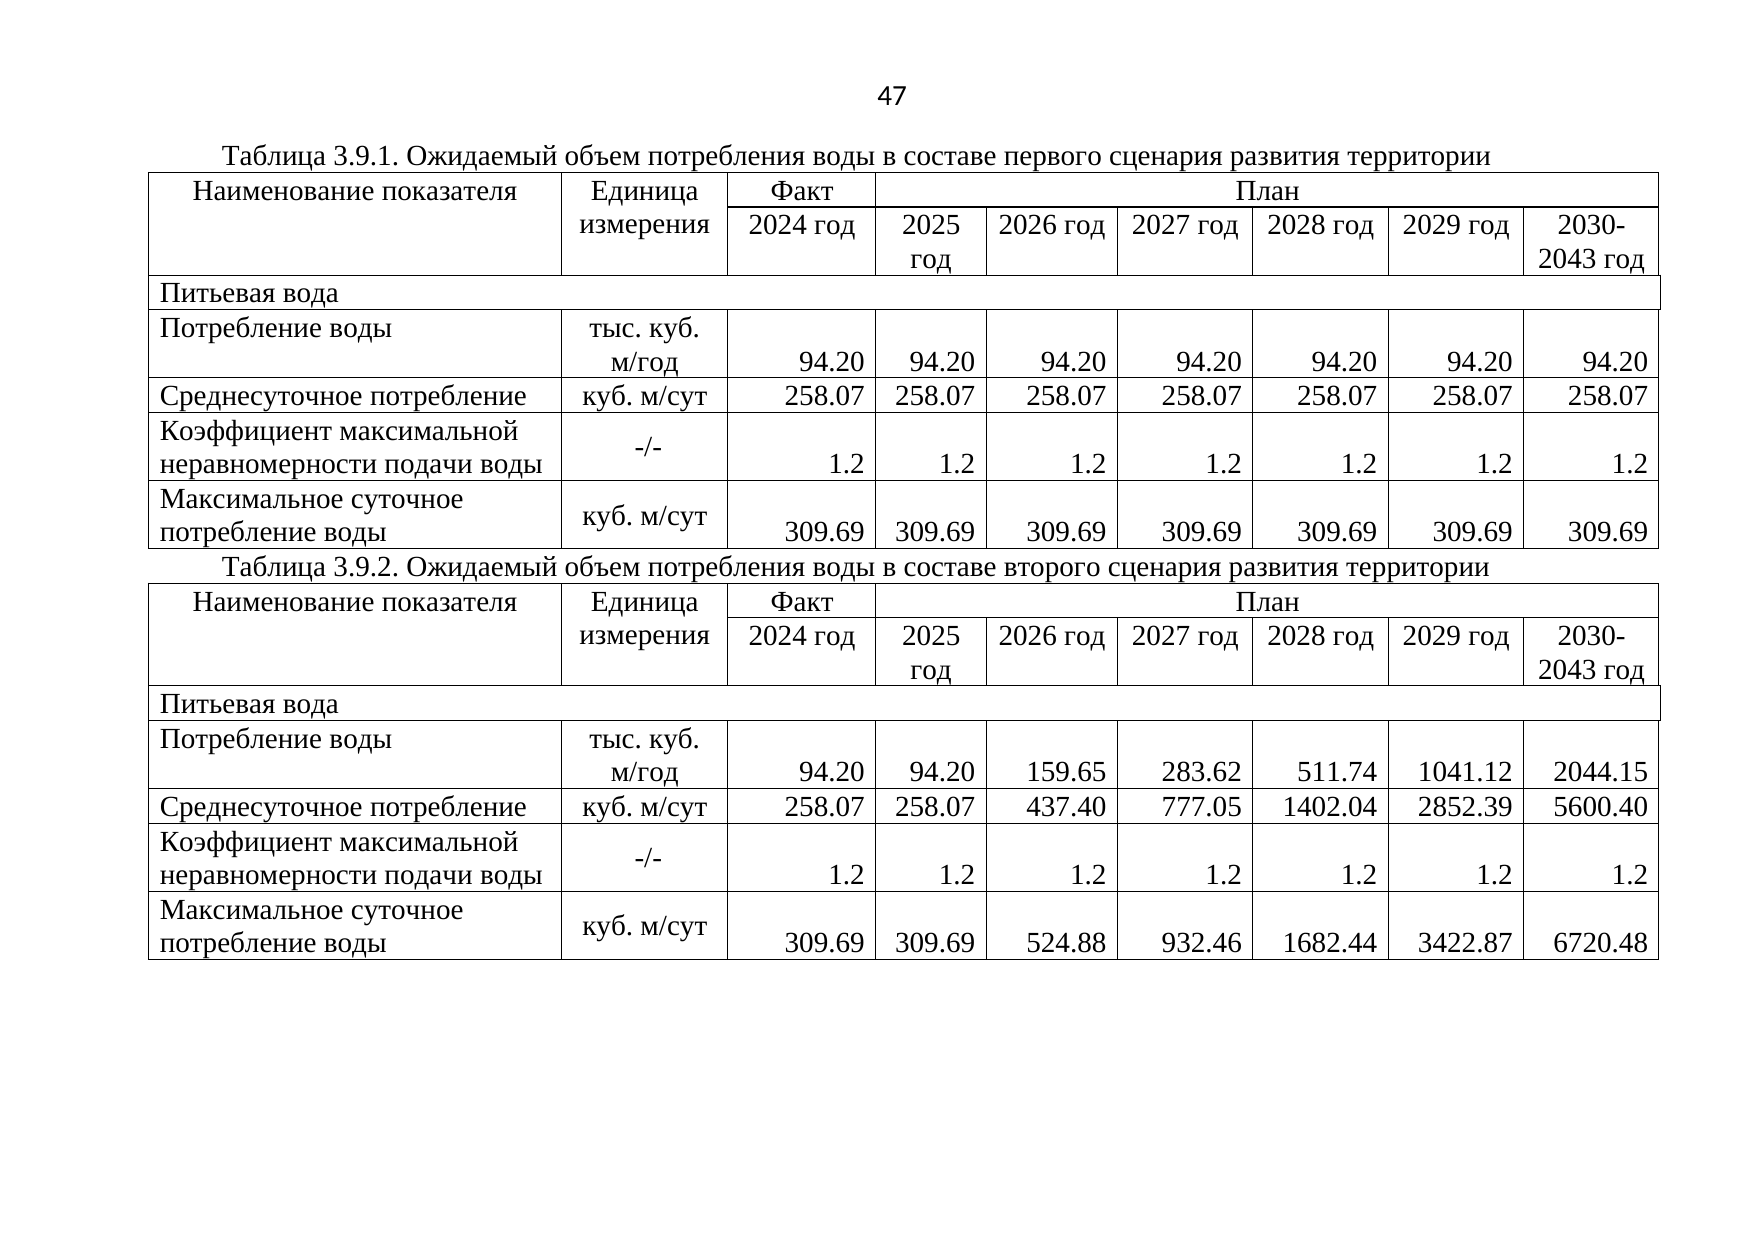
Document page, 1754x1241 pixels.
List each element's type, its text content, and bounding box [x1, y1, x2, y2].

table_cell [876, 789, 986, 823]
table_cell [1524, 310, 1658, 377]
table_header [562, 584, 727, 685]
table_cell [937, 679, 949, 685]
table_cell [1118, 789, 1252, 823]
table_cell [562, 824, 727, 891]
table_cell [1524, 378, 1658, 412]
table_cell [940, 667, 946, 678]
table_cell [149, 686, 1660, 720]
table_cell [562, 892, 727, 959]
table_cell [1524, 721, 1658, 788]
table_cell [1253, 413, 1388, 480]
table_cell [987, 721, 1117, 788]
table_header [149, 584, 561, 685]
table_cell 94.20 [876, 310, 986, 377]
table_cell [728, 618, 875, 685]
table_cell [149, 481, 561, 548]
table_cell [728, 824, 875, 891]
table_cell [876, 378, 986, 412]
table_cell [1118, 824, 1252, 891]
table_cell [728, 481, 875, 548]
table_cell 2030-2043 год [1524, 208, 1658, 274]
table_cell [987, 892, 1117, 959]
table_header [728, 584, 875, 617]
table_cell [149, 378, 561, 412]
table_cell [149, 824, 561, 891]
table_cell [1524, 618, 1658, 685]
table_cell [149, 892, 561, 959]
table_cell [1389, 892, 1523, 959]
table_cell 94.20 [728, 310, 875, 377]
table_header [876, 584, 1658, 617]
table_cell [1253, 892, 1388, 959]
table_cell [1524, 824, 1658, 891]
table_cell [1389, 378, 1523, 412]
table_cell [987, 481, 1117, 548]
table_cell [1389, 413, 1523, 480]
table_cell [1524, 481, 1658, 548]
table_cell Потребление воды [149, 310, 561, 377]
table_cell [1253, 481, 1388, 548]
table_cell 2025 год [876, 208, 986, 274]
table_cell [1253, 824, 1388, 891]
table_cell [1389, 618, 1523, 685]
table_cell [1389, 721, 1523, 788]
table_cell 2029 год [1389, 208, 1523, 274]
text Таблица 3.9.1. Ожидаемый объем потребления воды в составе первого сценария развития территории [148, 138, 1636, 172]
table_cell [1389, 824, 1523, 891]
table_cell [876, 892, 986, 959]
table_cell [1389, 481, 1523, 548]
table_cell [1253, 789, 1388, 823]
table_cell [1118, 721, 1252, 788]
table_cell 2027 год [1118, 208, 1252, 274]
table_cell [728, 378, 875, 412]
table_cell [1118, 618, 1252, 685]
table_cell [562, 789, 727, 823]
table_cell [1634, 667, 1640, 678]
text Таблица 3.9.2. Ожидаемый объем потребления воды в составе второго сценария развития территории [148, 549, 1636, 583]
table_header Наименование показателя [149, 173, 561, 274]
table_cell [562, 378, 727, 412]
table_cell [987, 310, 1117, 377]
table_cell тыс. куб. м/год [562, 310, 727, 377]
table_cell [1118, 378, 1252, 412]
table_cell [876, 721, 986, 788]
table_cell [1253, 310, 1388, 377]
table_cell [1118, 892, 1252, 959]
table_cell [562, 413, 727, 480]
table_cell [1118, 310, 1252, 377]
table_cell 2028 год [1253, 208, 1388, 274]
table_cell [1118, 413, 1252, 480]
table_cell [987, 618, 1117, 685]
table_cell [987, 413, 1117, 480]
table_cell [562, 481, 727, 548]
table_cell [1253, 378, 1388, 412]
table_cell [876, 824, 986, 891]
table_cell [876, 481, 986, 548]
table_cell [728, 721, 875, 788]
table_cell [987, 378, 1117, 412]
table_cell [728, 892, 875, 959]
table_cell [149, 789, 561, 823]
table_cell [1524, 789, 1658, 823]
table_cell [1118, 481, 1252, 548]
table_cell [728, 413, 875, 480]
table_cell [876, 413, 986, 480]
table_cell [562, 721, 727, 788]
table_cell 2026 год [987, 208, 1117, 274]
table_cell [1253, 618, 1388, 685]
table_header Единица измерения [562, 173, 727, 274]
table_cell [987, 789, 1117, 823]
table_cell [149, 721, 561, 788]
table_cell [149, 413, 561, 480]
table_cell 2024 год [728, 208, 875, 274]
table_cell Питьевая вода [149, 276, 1660, 309]
table_header Факт [728, 173, 875, 206]
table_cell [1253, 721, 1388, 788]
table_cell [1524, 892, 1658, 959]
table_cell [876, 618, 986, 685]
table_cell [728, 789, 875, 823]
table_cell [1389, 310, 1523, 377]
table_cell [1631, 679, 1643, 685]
table_header План [876, 173, 1658, 206]
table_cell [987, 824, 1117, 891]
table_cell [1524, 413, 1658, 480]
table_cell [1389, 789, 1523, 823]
